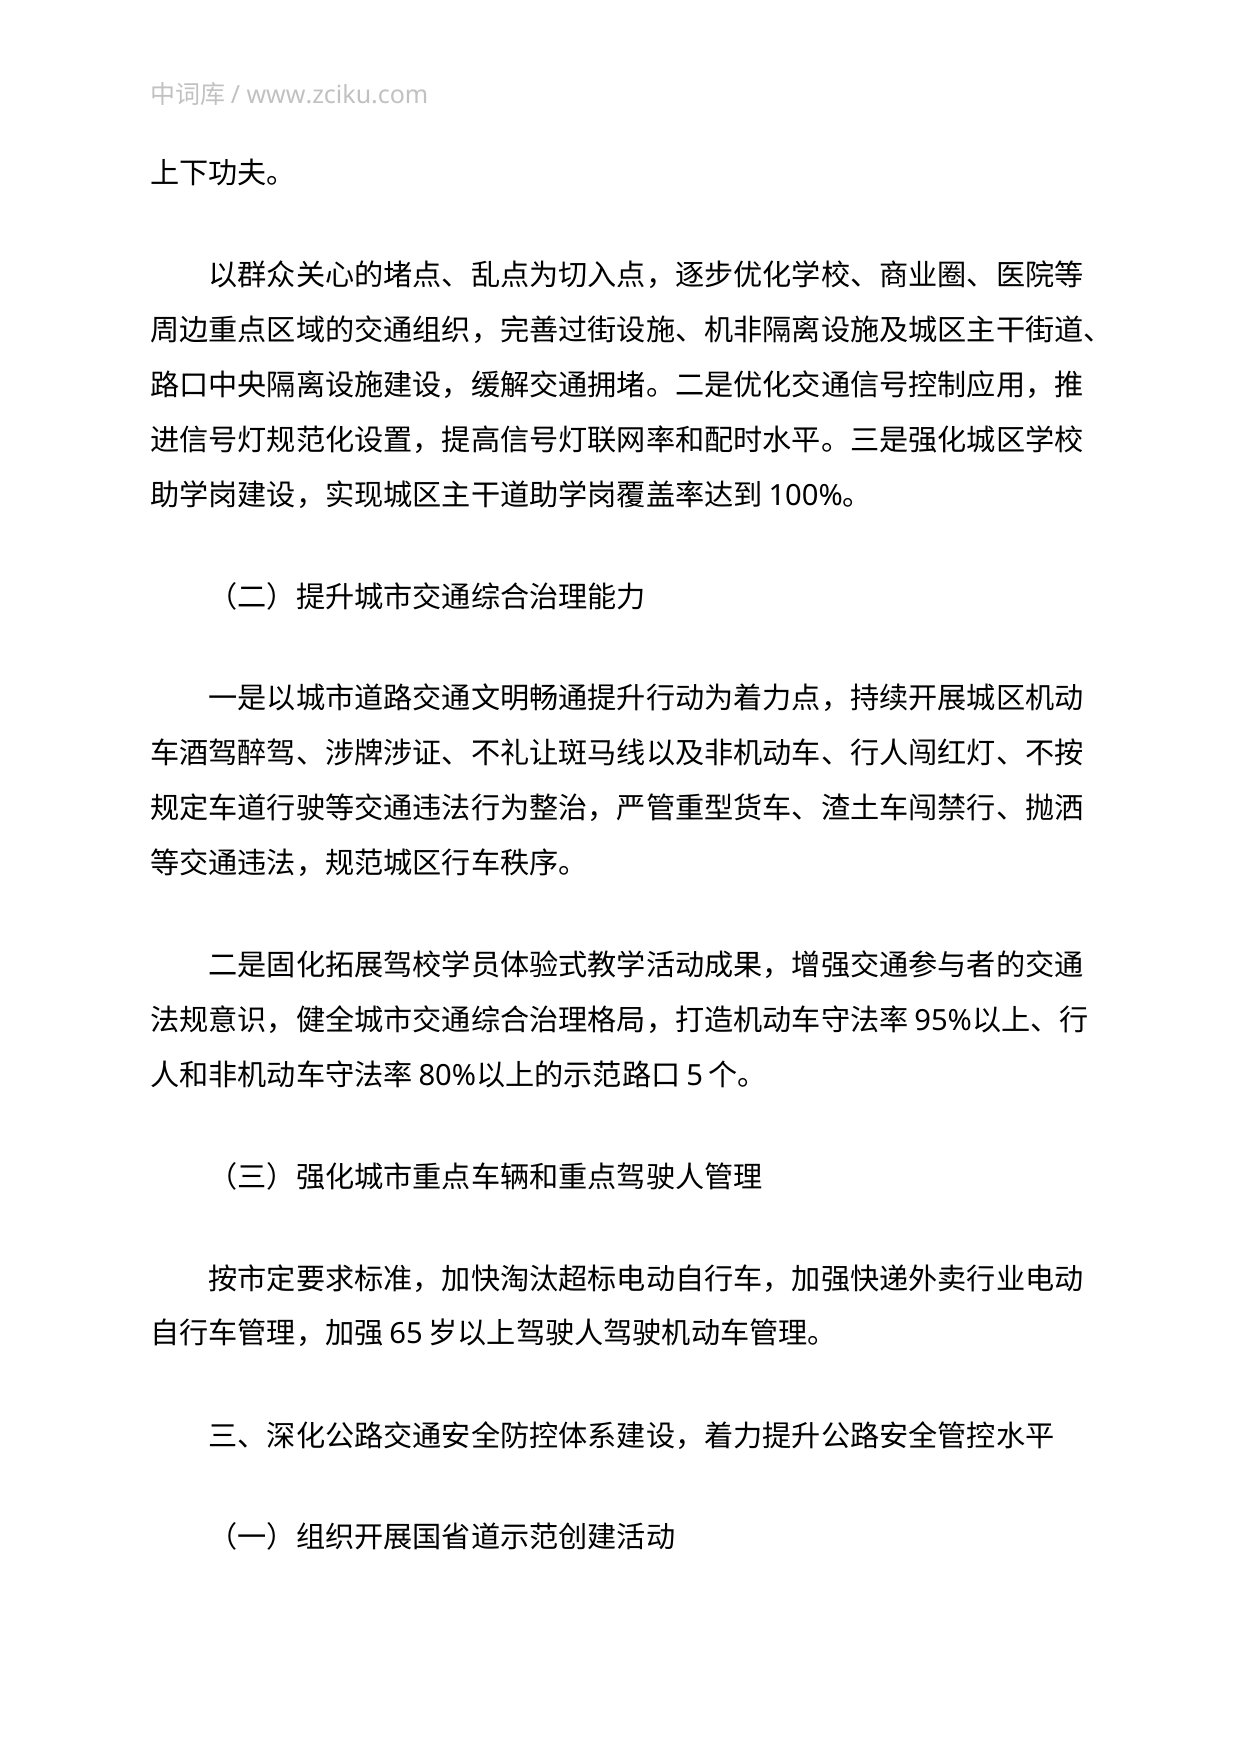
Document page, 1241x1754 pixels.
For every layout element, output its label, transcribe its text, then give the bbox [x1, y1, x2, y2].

text 一是以城市道路交通文明畅通提升行动为着力点，持续开展城区机动车酒驾醉驾、涉牌涉证、不礼让斑马线以及非机动车、行人闯红灯、不按规定车道行驶等交通违法行为整治，严管重型货车、渣土车闯禁行、抛洒等交通违法，规范城区行车秩序。 [150, 675, 1090, 882]
text 以群众关心的堵点、乱点为切入点，逐步优化学校、商业圈、医院等周边重点区域的交通组织，完善过街设施、机非隔离设施及城区主干街道、路口中央隔离设施建设，缓解交通拥堵。二是优化交通信号控制应用，推进信号灯规范化设置，提高信号灯联网率和配时水平。三是强化城区学校助学岗建设，实现城区主干道助学岗覆盖率达到100%。 [150, 252, 1090, 514]
text （二）提升城市交通综合治理能力 [150, 573, 1090, 616]
text （一）组织开展国省道示范创建活动 [150, 1514, 1090, 1556]
text 按市定要求标准，加快淘汰超标电动自行车，加强快递外卖行业电动自行车管理，加强65岁以上驾驶人驾驶机动车管理。 [150, 1255, 1090, 1352]
text （三）强化城市重点车辆和重点驾驶人管理 [150, 1153, 1090, 1196]
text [150, 150, 1090, 192]
text 二是固化拓展驾校学员体验式教学活动成果，增强交通参与者的交通法规意识，健全城市交通综合治理格局，打造机动车守法率95%以上、行人和非机动车守法率80%以上的示范路口5个。 [150, 942, 1090, 1094]
text 三、深化公路交通安全防控体系建设，着力提升公路安全管控水平 [150, 1412, 1090, 1454]
